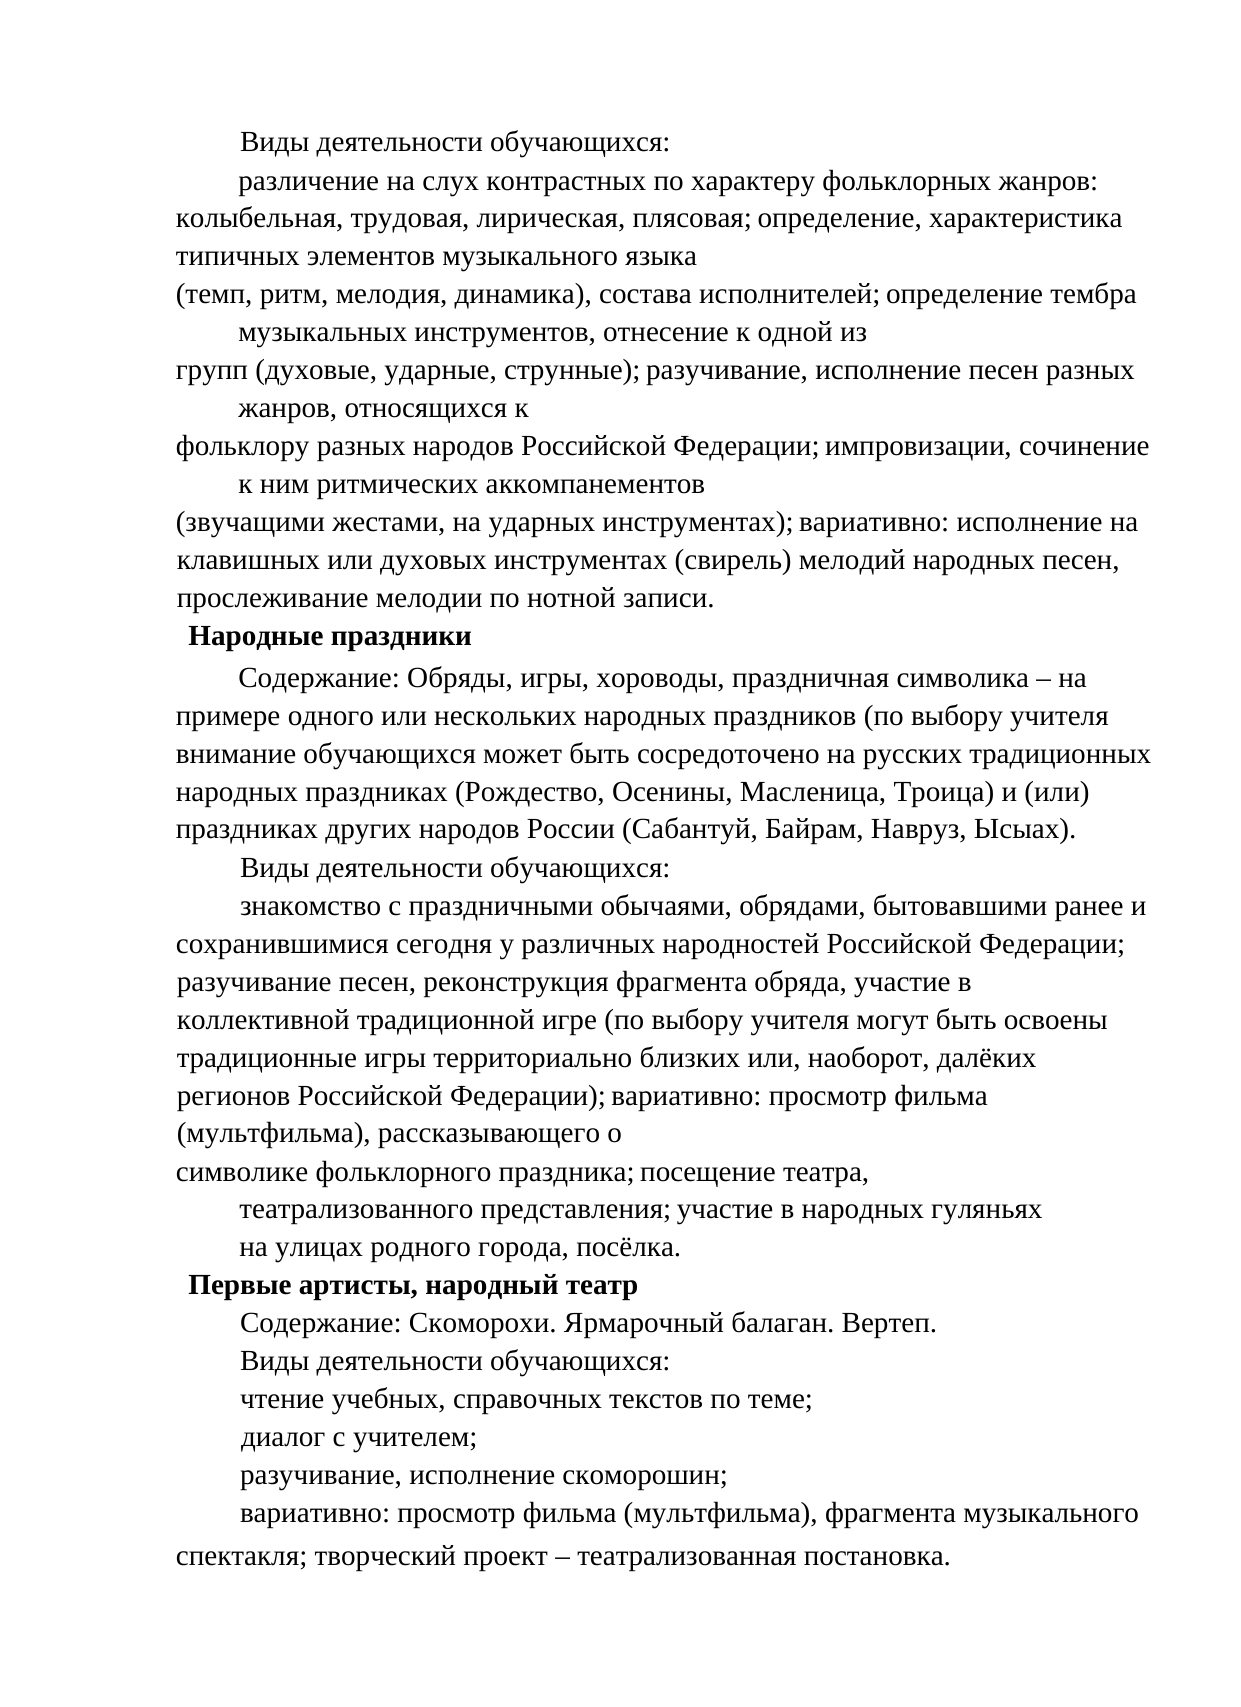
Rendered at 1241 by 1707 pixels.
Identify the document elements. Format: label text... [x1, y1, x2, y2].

subtitle Народные праздники [188, 618, 1151, 652]
text Содержание: Скоморохи. Ярмарочный балаган. Вертеп. [240, 1305, 1152, 1338]
text вариативно: просмотр фильма (мультфильма), фрагмента музыкального [240, 1496, 1152, 1529]
text различение на слух контрастных по характеру фольклорных жанров: колыбельная, трудовая, лирическая, плясовая; определение, характеристика типичных элементов музыкального языка [176, 163, 1152, 272]
text Виды деятельности обучающихся: [240, 124, 1152, 158]
text (темп, ритм, мелодия, динамика), состава исполнителей; определение тембра музыкальных инструментов, отнесение к одной из [176, 276, 1152, 348]
text Виды деятельности обучающихся: [240, 850, 1152, 883]
text разучивание, исполнение скоморошин; [240, 1457, 1152, 1491]
text сохранившимися сегодня у различных народностей Российской Федерации; разучивание песен, реконструкция фрагмента обряда, участие в коллективной традиционной игре (по выбору учителя могут быть освоены традиционные игры территориально близких или, наоборот, далёких регионов Российской Федерации); вариативно: просмотр фильма (мультфильма), рассказывающего о [176, 926, 1152, 1149]
text спектакля; творческий проект – театрализованная постановка. [176, 1538, 1152, 1572]
text знакомство с праздничными обычаями, обрядами, бытовавшими ранее и [240, 888, 1152, 922]
text групп (духовые, ударные, струнные); разучивание, исполнение песен разных жанров, относящихся к [176, 352, 1152, 424]
text чтение учебных, справочных текстов по теме; диалог с учителем; [240, 1381, 902, 1453]
text (звучащими жестами, на ударных инструментах); вариативно: исполнение на клавишных или духовых инструментах (свирель) мелодий народных песен, прослеживание мелодии по нотной записи. [176, 504, 1152, 614]
text Содержание: Обряды, игры, хороводы, праздничная символика – на примере одного или нескольких народных праздников (по выбору учителя внимание обучающихся может быть сосредоточено на русских традиционных народных праздниках (Рождество, Осенины, Масленица, Троица) и (или) праздниках других народов России (Сабантуй, Байрам, Навруз, Ысыах). [176, 660, 1152, 845]
text символике фольклорного праздника; посещение театра, театрализованного представления; участие в народных гуляньях на улицах родного города, посёлка. [176, 1154, 1054, 1263]
text Виды деятельности обучающихся: [240, 1343, 1152, 1377]
text фольклору разных народов Российской Федерации; импровизации, сочинение к ним ритмических аккомпанементов [176, 428, 1152, 500]
subtitle Первые артисты, народный театр [188, 1267, 1151, 1301]
